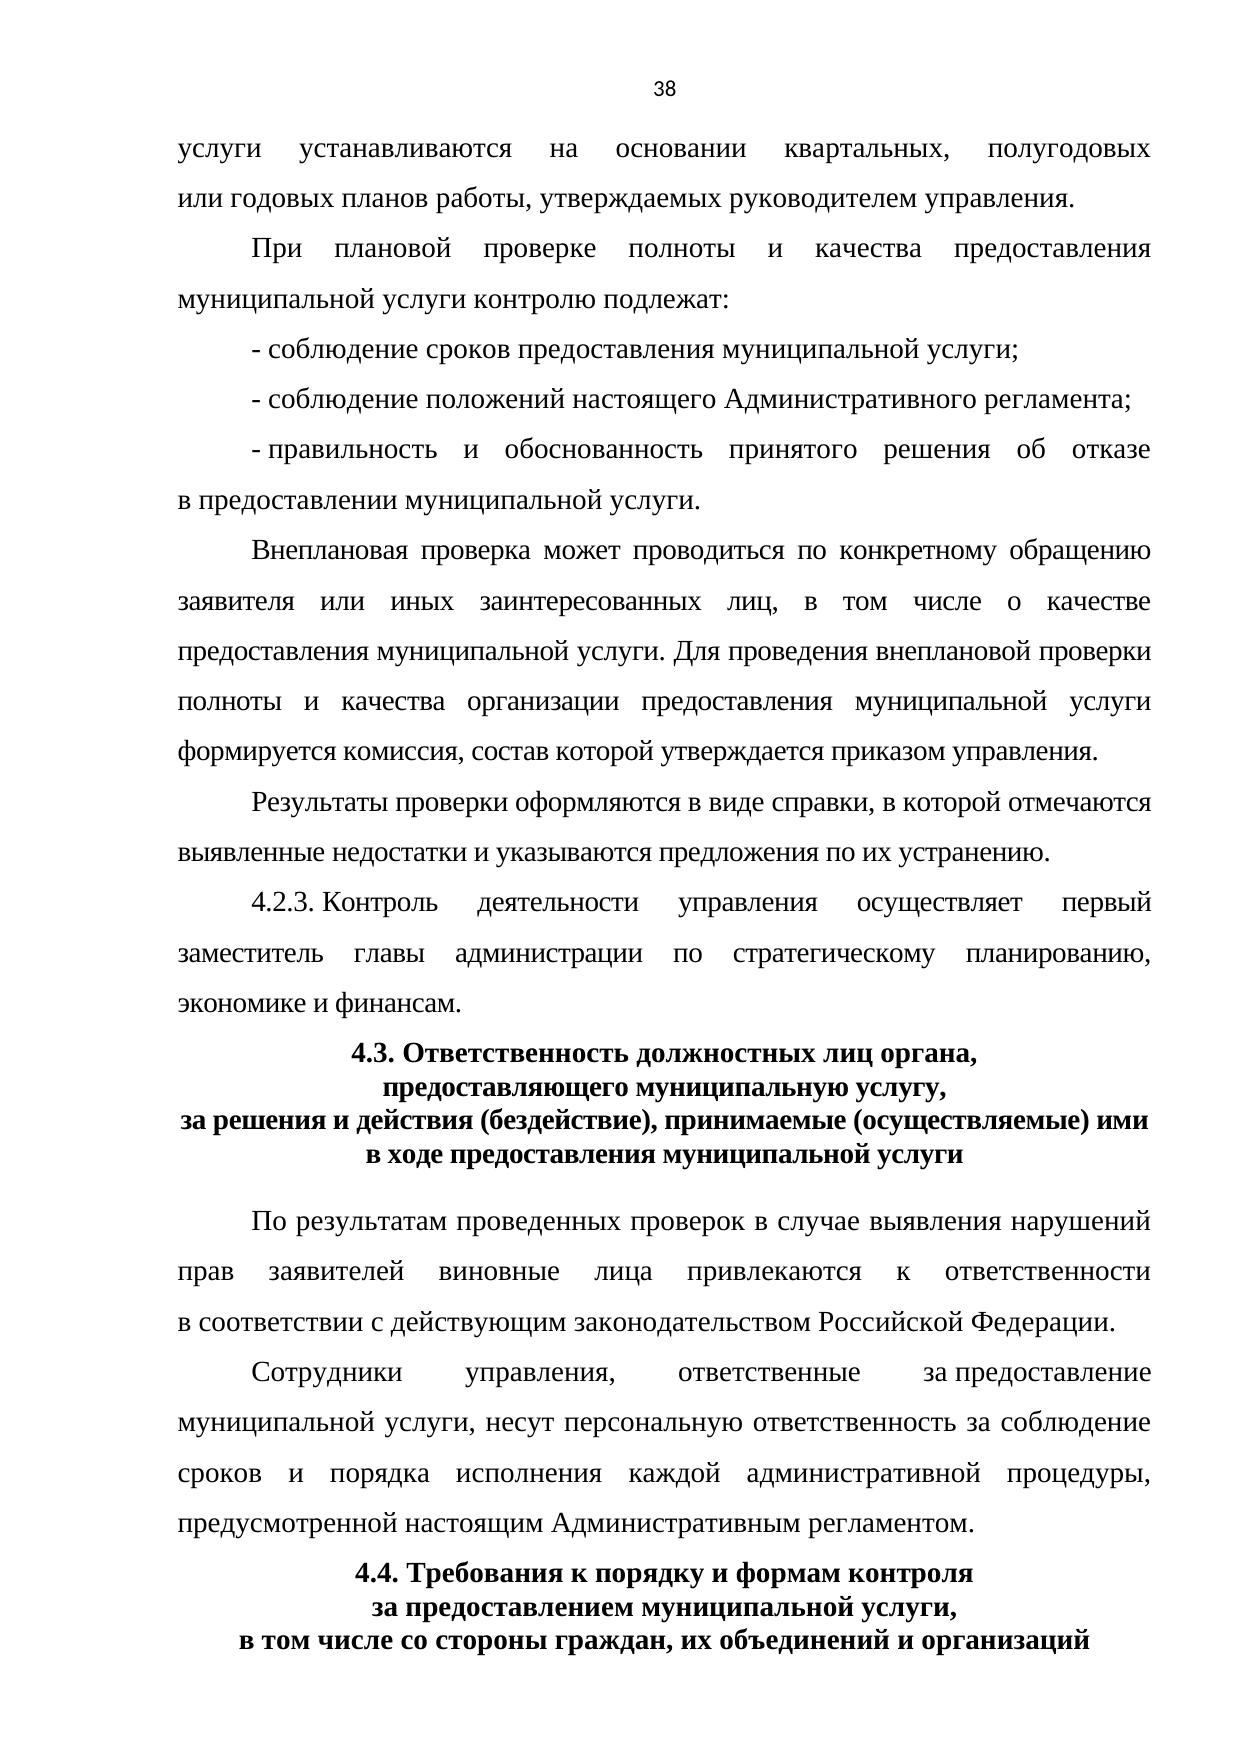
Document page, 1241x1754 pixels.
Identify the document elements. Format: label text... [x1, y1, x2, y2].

text за решения и действия (бездействие), принимаемые (осуществляемые) ими в ходе предоставления муниципальной услуги [177, 1102, 1152, 1169]
text 4.2.3. Контроль деятельности управления осуществляет первый заместитель главы администрации по стратегическому планированию, экономике и финансам. [177, 884, 1152, 1019]
text предоставляющего муниципальную услугу, [177, 1069, 1152, 1102]
text При плановой проверке полноты и качества предоставления муниципальной услуги контролю подлежат: [177, 230, 1152, 314]
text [177, 130, 1152, 214]
text Внеплановая проверка может проводиться по конкретному обращению заявителя или иных заинтересованных лиц, в том числе о качестве предоставления муниципальной услуги. Для проведения внеплановой проверки полноты и качества организации предоставления муниципальной услуги формируется комиссия, состав которой утверждается приказом управления. [177, 532, 1152, 767]
text Сотрудники управления, ответственные за предоставление муниципальной услуги, несут персональную ответственность за соблюдение сроков и порядка исполнения каждой административной процедуры, предусмотренной настоящим Административным регламентом. [177, 1354, 1152, 1538]
subtitle 4.3. Ответственность должностных лиц органа, [177, 1035, 1152, 1069]
text за предоставлением муниципальной услуги, [177, 1589, 1152, 1622]
subtitle 4.4. Требования к порядку и формам контроля [177, 1555, 1152, 1589]
text По результатам проведенных проверок в случае выявления нарушений прав заявителей виновные лица привлекаются к ответственности в соответствии с действующим законодательством Российской Федерации. [177, 1203, 1152, 1337]
text - правильность и обоснованность принятого решения об отказе в предоставлении муниципальной услуги. [177, 432, 1152, 516]
text в том числе со стороны граждан, их объединений и организаций [177, 1622, 1152, 1656]
text Результаты проверки оформляются в виде справки, в которой отмечаются выявленные недостатки и указываются предложения по их устранению. [177, 784, 1152, 868]
text - соблюдение положений настоящего Административного регламента; [177, 381, 1152, 415]
text - соблюдение сроков предоставления муниципальной услуги; [177, 331, 1152, 364]
